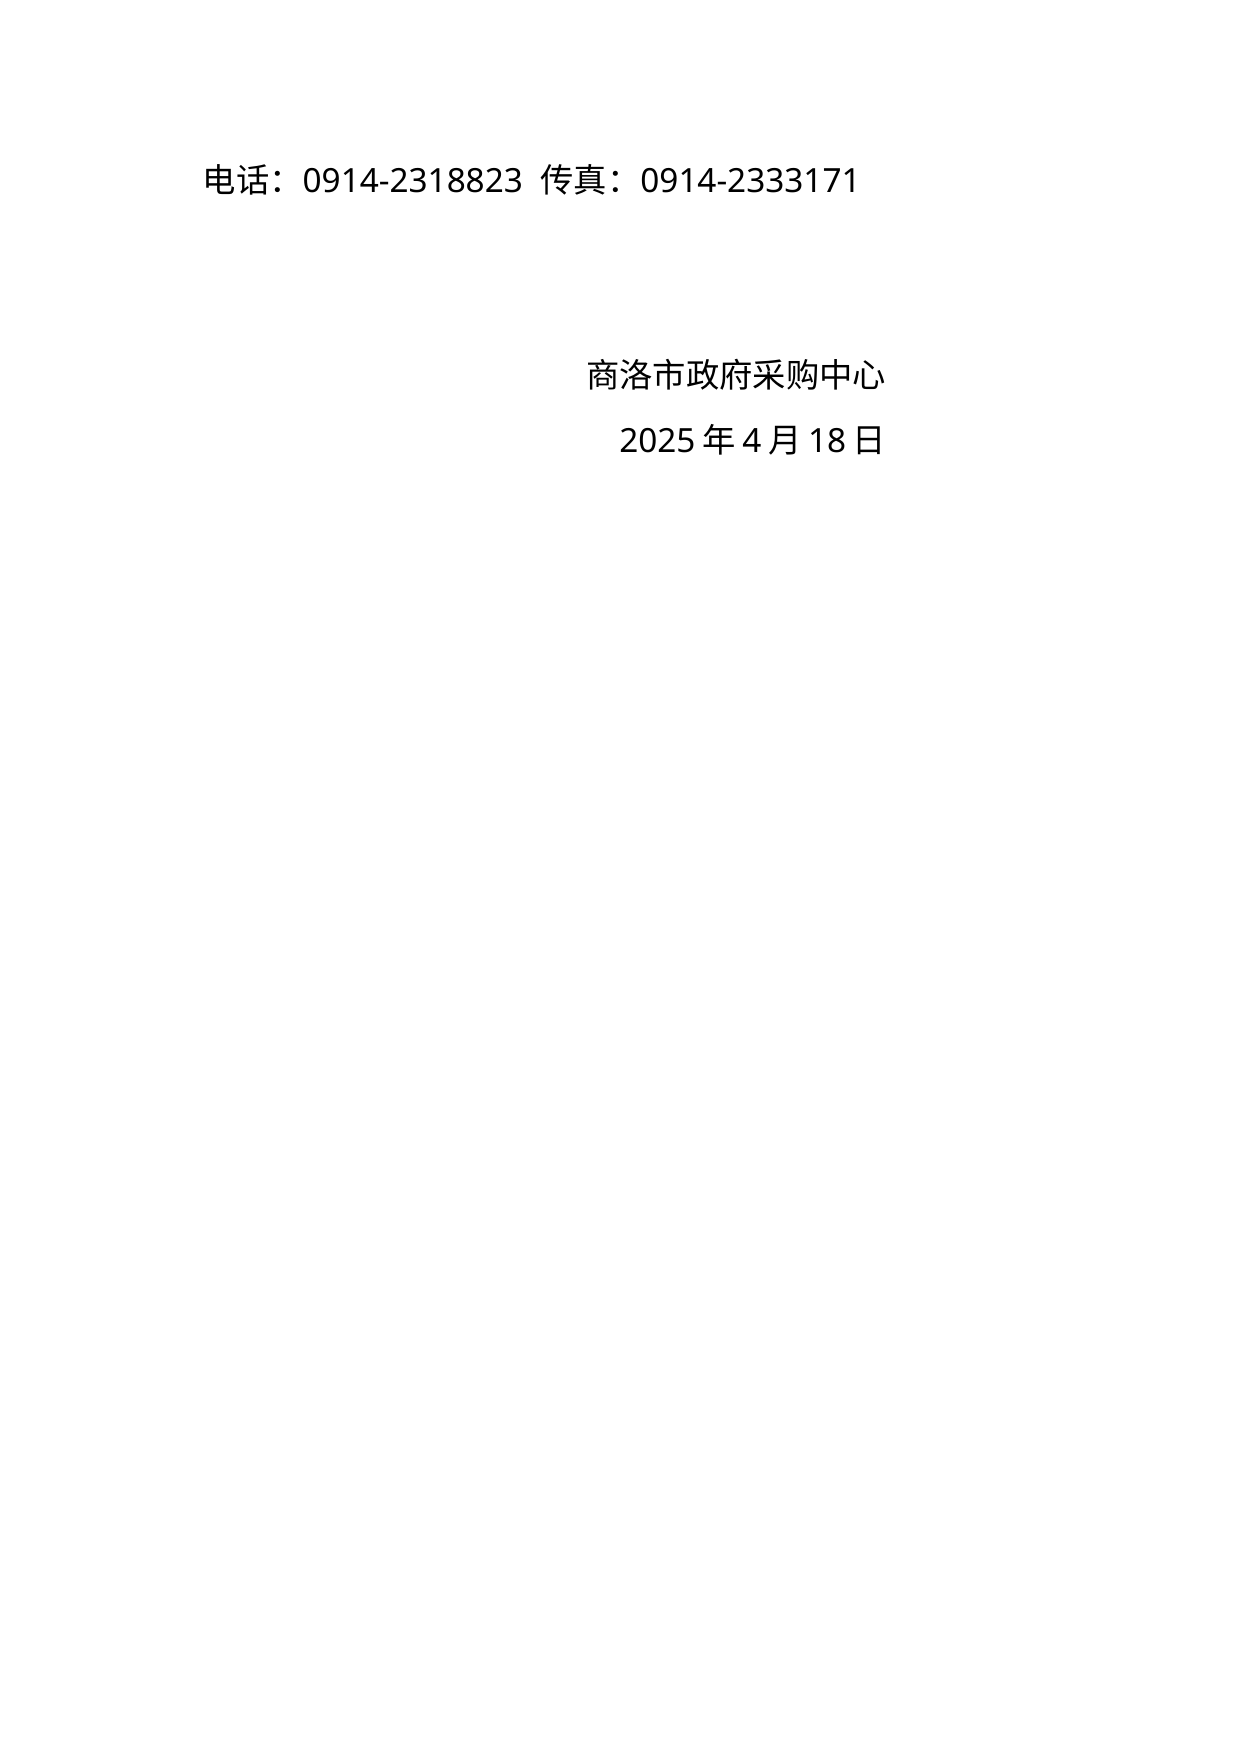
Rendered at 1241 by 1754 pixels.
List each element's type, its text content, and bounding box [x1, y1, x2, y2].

text 2025年4月18日 [136, 406, 1104, 471]
text 商洛市政府采购中心 [136, 341, 1104, 406]
text 电话：0914-2318823 传真：0914-2333171 [136, 146, 1104, 211]
